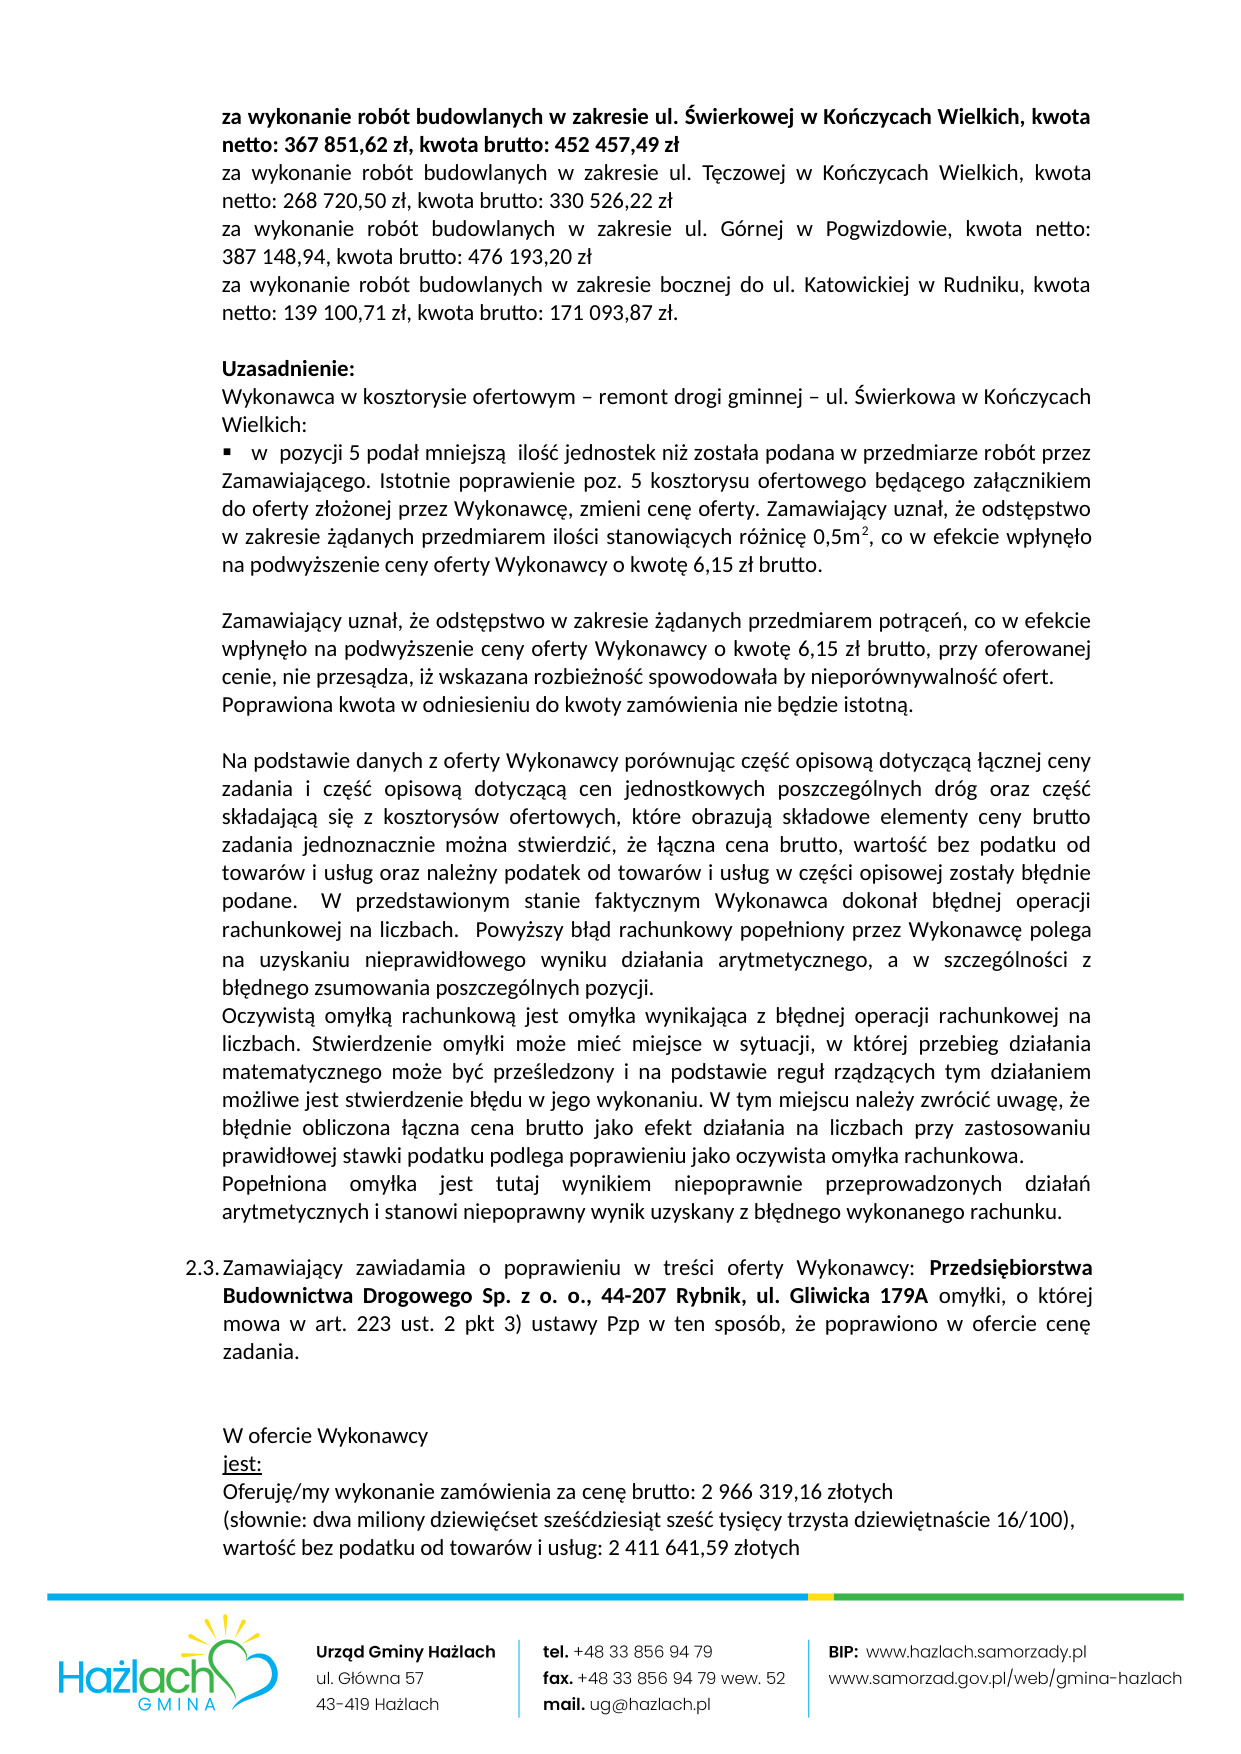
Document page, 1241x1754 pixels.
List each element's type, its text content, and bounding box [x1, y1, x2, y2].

list W ofercie Wykonawcy [207, 1421, 1092, 1449]
text za wykonanie robót budowlanych w zakresie ul. Świerkowej w Kończycach Wielkich, kwota netto: 367 851,62 zł, kwota brutto: 452 457,49 zł [222, 102, 1092, 158]
text za wykonanie robót budowlanych w zakresie ul. Tęczowej w Kończycach Wielkich, kwota netto: 268 720,50 zł, kwota brutto: 330 526,22 zł [222, 158, 1092, 214]
text Uzasadnienie: [222, 354, 1092, 382]
list wartość bez podatku od towarów i usług: 2 411 641,59 złotych [207, 1533, 1092, 1561]
text Zamawiający uznał, że odstępstwo w zakresie żądanych przedmiarem potrąceń, co w efekcie wpłynęło na podwyższenie ceny oferty Wykonawcy o kwotę 6,15 zł brutto, przy oferowanej cenie, nie przesądza, iż wskazana rozbieżność spowodowała by nieporównywalność ofert. [222, 606, 1092, 690]
list jest: [207, 1449, 1092, 1477]
text Oczywistą omyłką rachunkową jest omyłka wynikająca z błędnej operacji rachunkowej na liczbach. Stwierdzenie omyłki może mieć miejsce w sytuacji, w której przebieg działania matematycznego może być prześledzony i na podstawie reguł rządzących tym działaniem możliwe jest stwierdzenie błędu w jego wykonaniu. W tym miejscu należy zwrócić uwagę, że błędnie obliczona łączna cena brutto jako efekt działania na liczbach przy zastosowaniu prawidłowej stawki podatku podlega poprawieniu jako oczywista omyłka rachunkowa. [222, 1001, 1092, 1169]
text za wykonanie robót budowlanych w zakresie ul. Górnej w Pogwizdowie, kwota netto: 387 148,94, kwota brutto: 476 193,20 zł [222, 214, 1092, 270]
list w pozycji 5 podał mniejszą ilość jednostek niż została podana w przedmiarze robót przez Zamawiającego. Istotnie poprawienie poz. 5 kosztorysu ofertowego będącego załącznikiem do oferty złożonej przez Wykonawcę, zmieni cenę oferty. Zamawiający uznał, że odstępstwo w zakresie żądanych przedmiarem ilości stanowiących różnicę 0,5m2, co w efekcie wpłynęło na podwyższenie ceny oferty Wykonawcy o kwotę 6,15 zł brutto. [222, 438, 1092, 578]
text Popełniona omyłka jest tutaj wynikiem niepoprawnie przeprowadzonych działań arytmetycznych i stanowi niepoprawny wynik uzyskany z błędnego wykonanego rachunku. [222, 1169, 1092, 1225]
list Oferuję/my wykonanie zamówienia za cenę brutto: 2 966 319,16 złotych [207, 1477, 1092, 1505]
text Wykonawca w kosztorysie ofertowym – remont drogi gminnej – ul. Świerkowa w Kończycach Wielkich: [222, 382, 1092, 438]
list (słownie: dwa miliony dziewięćset sześćdziesiąt sześć tysięcy trzysta dziewiętnaście 16/100), [207, 1505, 1092, 1533]
text Poprawiona kwota w odniesieniu do kwoty zamówienia nie będzie istotną. [222, 690, 1092, 718]
list Zamawiający zawiadamia o poprawieniu w treści oferty Wykonawcy: Przedsiębiorstwa Budownictwa Drogowego Sp. z o. o., 44-207 Rybnik, ul. Gliwicka 179A omyłki, o której mowa w art. 223 ust. 2 pkt 3) ustawy Pzp w ten sposób, że poprawiono w ofercie cenę zadania. [185, 1253, 1093, 1365]
text za wykonanie robót budowlanych w zakresie bocznej do ul. Katowickiej w Rudniku, kwota netto: 139 100,71 zł, kwota brutto: 171 093,87 zł. [222, 270, 1092, 326]
text Na podstawie danych z oferty Wykonawcy porównując część opisową dotyczącą łącznej ceny zadania i część opisową dotyczącą cen jednostkowych poszczególnych dróg oraz część składającą się z kosztorysów ofertowych, które obrazują składowe elementy ceny brutto zadania jednoznacznie można stwierdzić, że łączna cena brutto, wartość bez podatku od towarów i usług oraz należny podatek od towarów i usług w części opisowej zostały błędnie podane. W przedstawionym stanie faktycznym Wykonawca dokonał błędnej operacji rachunkowej na liczbach. Powyższy błąd rachunkowy popełniony przez Wykonawcę polega na uzyskaniu nieprawidłowego wyniku działania arytmetycznego, a w szczególności z błędnego zsumowania poszczególnych pozycji. [222, 746, 1092, 1001]
picture [0, 1581, 1239, 1735]
